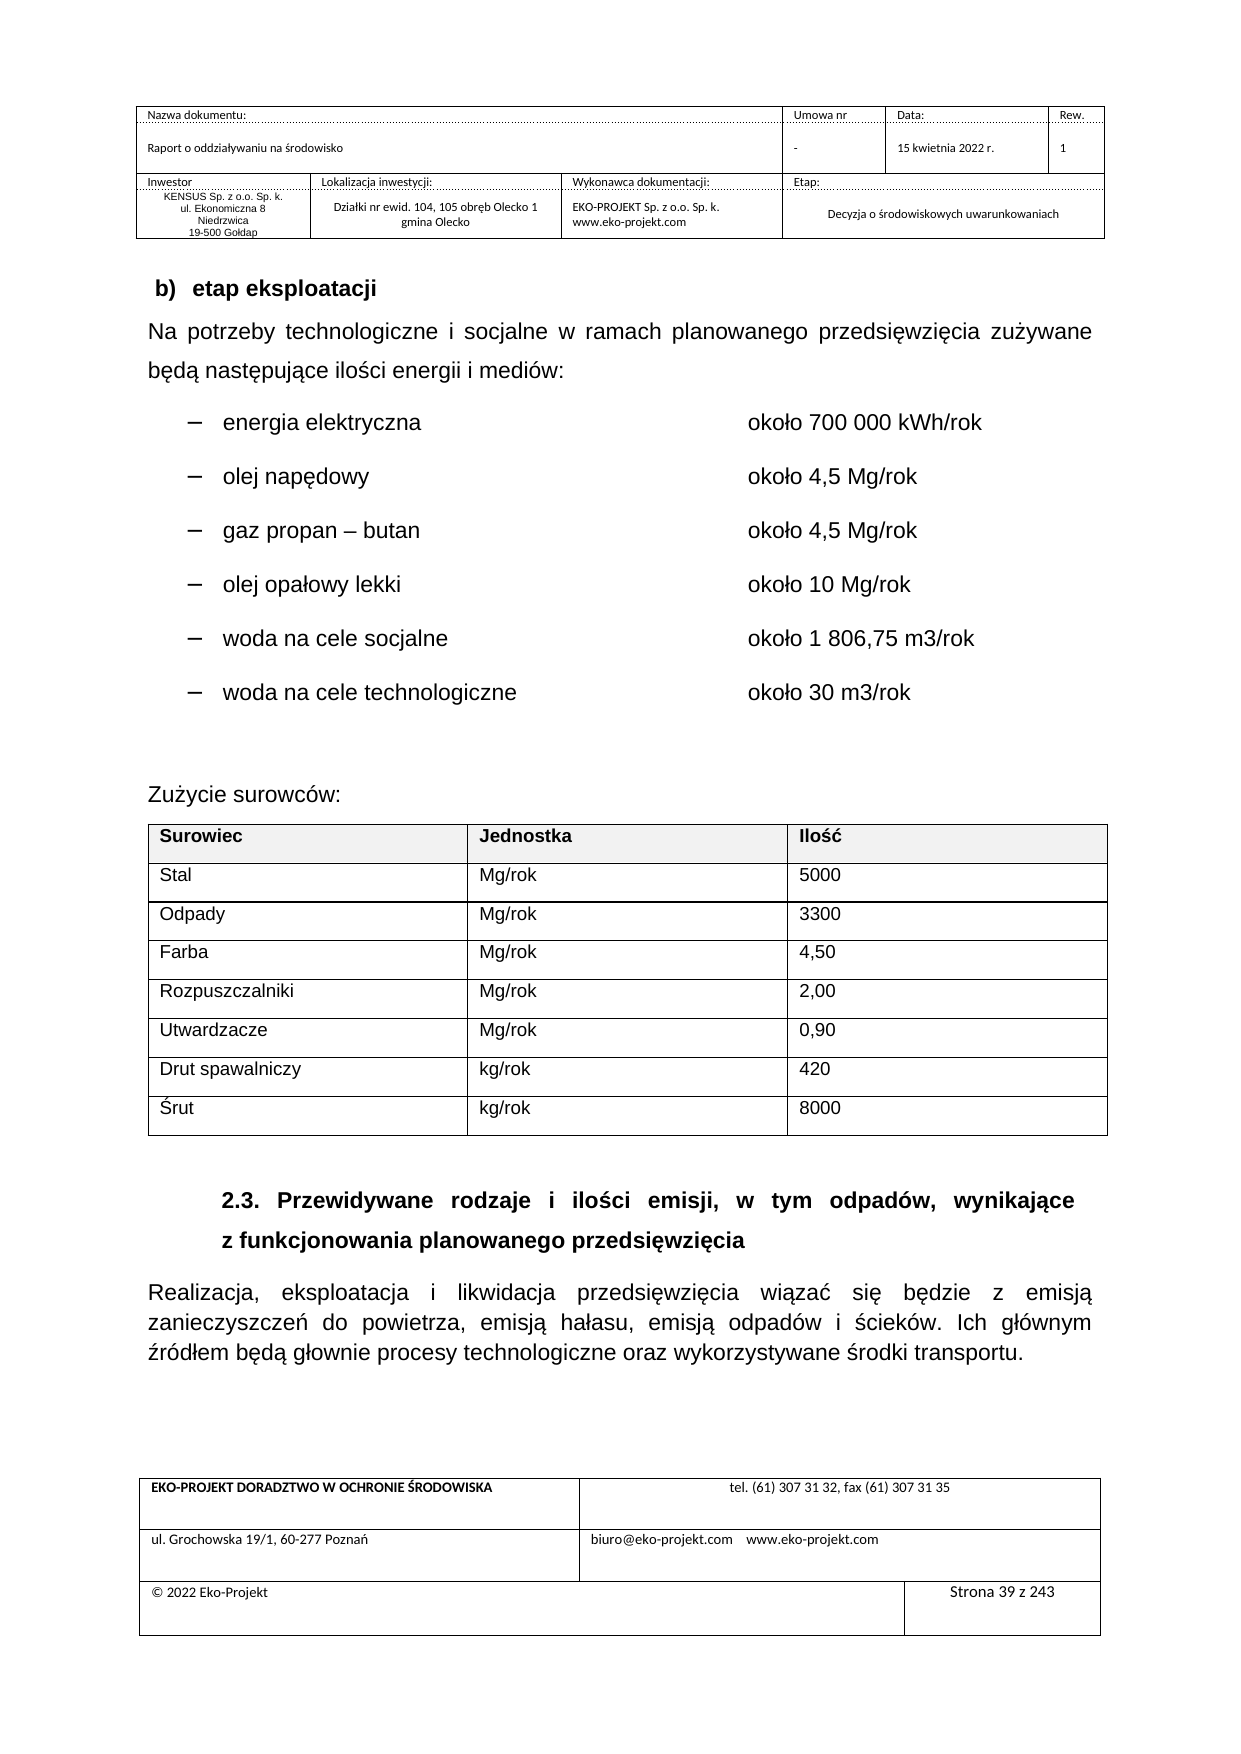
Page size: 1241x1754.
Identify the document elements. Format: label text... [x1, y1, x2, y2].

table_cell Odpady [149, 903, 467, 940]
table_cell 2,00 [788, 980, 1107, 1018]
table_header Ilość [788, 825, 1107, 862]
table_cell Farba [149, 941, 467, 979]
table_cell Mg/rok [468, 864, 787, 901]
list gaz propan – butan około 4,5 Mg/rok [185, 504, 1093, 551]
table_cell Rozpuszczalniki [149, 980, 467, 1018]
table_cell 420 [788, 1058, 1107, 1096]
subtitle 2.3. Przewidywane rodzaje i ilości emisji, w tym odpadów, wynikające z funkcjonowania planowanego przedsięwzięcia [221, 1187, 1093, 1253]
table_cell Mg/rok [468, 903, 787, 940]
table_cell Mg/rok [468, 941, 787, 979]
list olej opałowy lekki około 10 Mg/rok [185, 558, 1093, 605]
table_cell 3300 [788, 903, 1107, 940]
table_header Surowiec [149, 825, 467, 862]
table_cell Mg/rok [468, 1019, 787, 1057]
table_cell Stal [149, 864, 467, 901]
table_cell Mg/rok [468, 980, 787, 1018]
text Na potrzeby technologiczne i socjalne w ramach planowanego przedsięwzięcia zużywane będą następujące ilości energii i mediów: [148, 318, 1093, 383]
table_cell kg/rok [468, 1058, 787, 1096]
list energia elektryczna około 700 000 kWh/rok [185, 397, 1093, 443]
table_cell 8000 [788, 1097, 1107, 1135]
table_cell Drut spawalniczy [149, 1058, 467, 1096]
text Zużycie surowców: [148, 781, 1093, 807]
table_header Jednostka [468, 825, 787, 862]
list woda na cele technologiczne około 30 m3/rok [185, 666, 1093, 713]
list woda na cele socjalne około 1 806,75 m3/rok [185, 612, 1093, 659]
text Realizacja, eksploatacja i likwidacja przedsięwzięcia wiązać się będzie z emisją zanieczyszczeń do powietrza, emisją hałasu, emisją odpadów i ścieków. Ich głównym źródłem będą głownie procesy technologiczne oraz wykorzystywane środki transportu. [148, 1279, 1093, 1365]
table_cell kg/rok [468, 1097, 787, 1135]
list olej napędowy około 4,5 Mg/rok [185, 451, 1093, 497]
list etap eksploatacji [154, 275, 1093, 301]
table_cell 5000 [788, 864, 1107, 901]
table_cell Utwardzacze [149, 1019, 467, 1057]
table_cell 4,50 [788, 941, 1107, 979]
table_cell Śrut [149, 1097, 467, 1135]
table_cell 0,90 [788, 1019, 1107, 1057]
